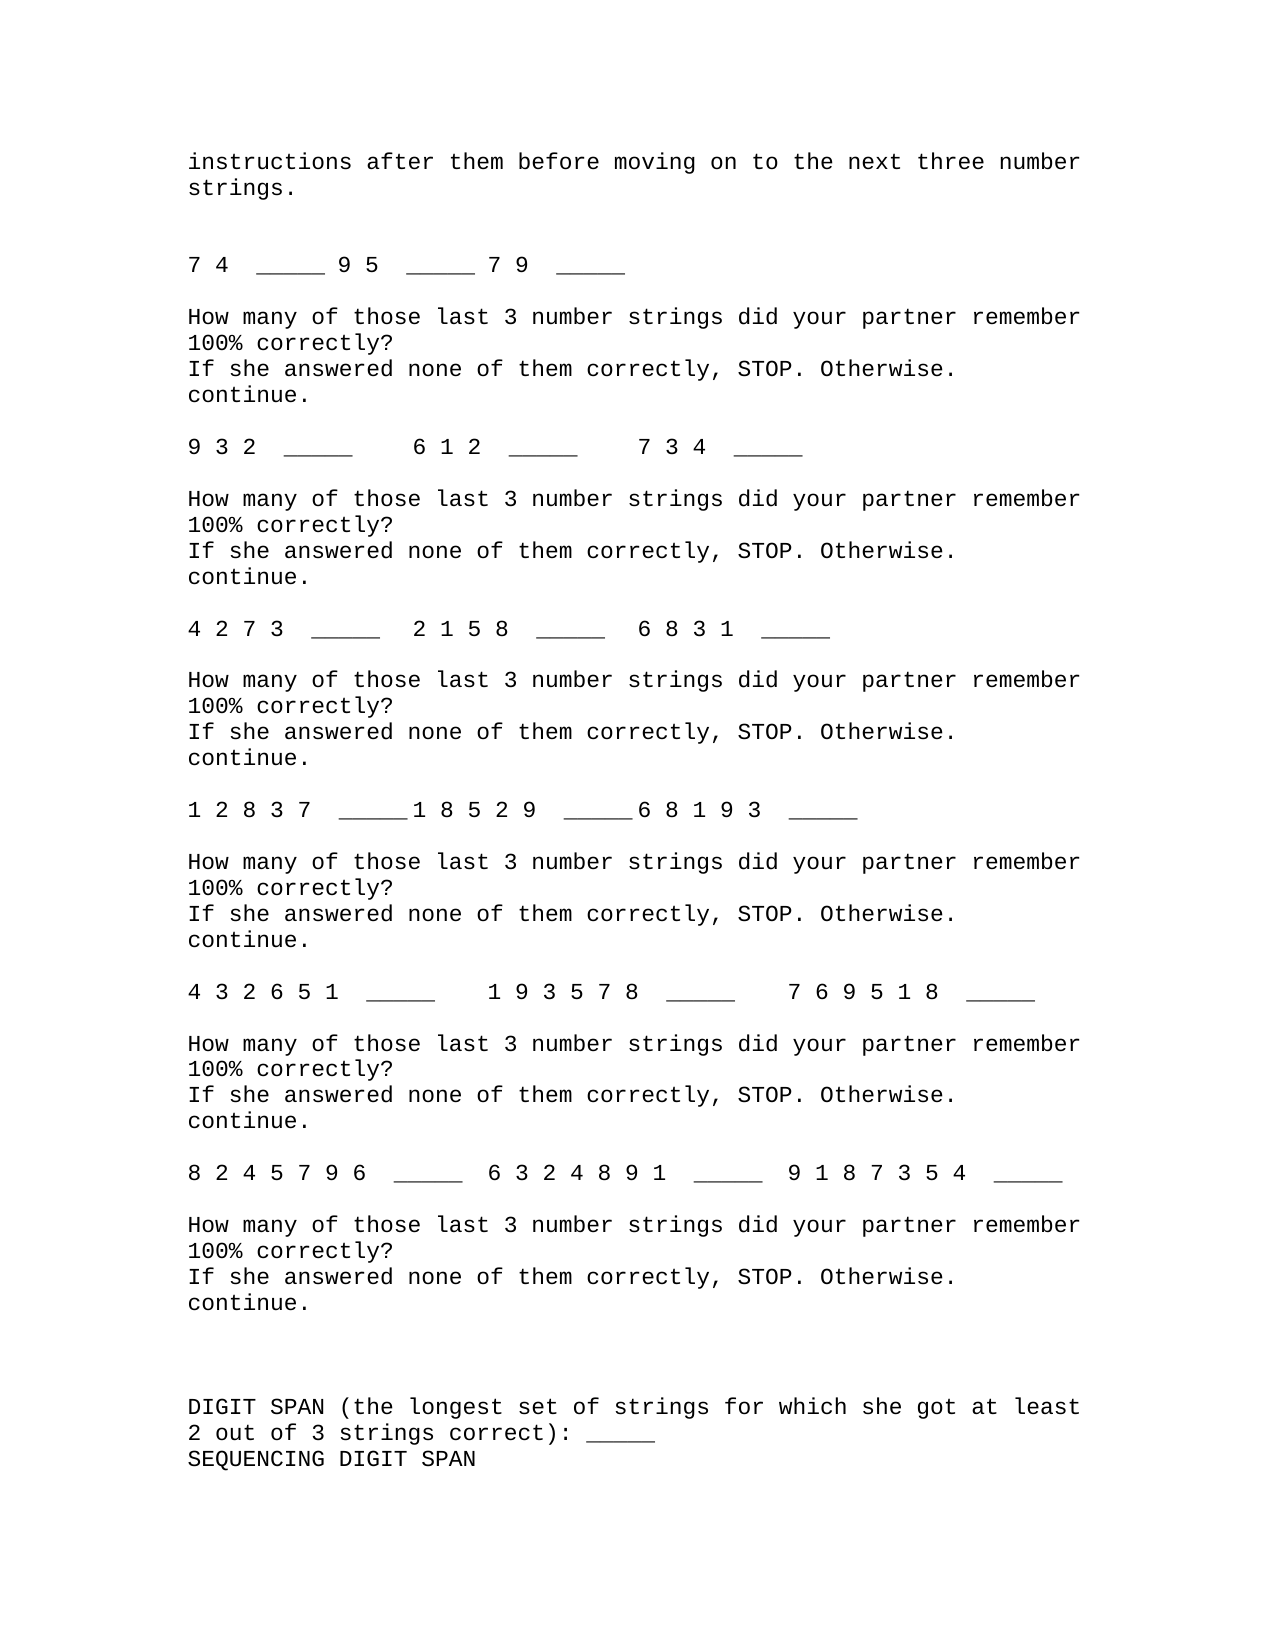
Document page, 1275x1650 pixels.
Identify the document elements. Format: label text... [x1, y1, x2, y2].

text How many of those last 3 number strings did your partner remember 100% correctly? [187, 850, 1087, 902]
text 4 3 2 6 5 1 _____ 1 9 3 5 7 8 _____ 7 6 9 5 1 8 _____ [187, 980, 1087, 1006]
text How many of those last 3 number strings did your partner remember 100% correctly? [187, 1213, 1087, 1265]
text How many of those last 3 number strings did your partner remember 100% correctly? [187, 487, 1087, 539]
text 4 2 7 3 _____ 2 1 5 8 _____ 6 8 3 1 _____ [187, 617, 1087, 643]
text If she answered none of them correctly, STOP. Otherwise. continue. [187, 721, 1087, 772]
text If she answered none of them correctly, STOP. Otherwise. continue. [187, 539, 1087, 591]
text If she answered none of them correctly, STOP. Otherwise. continue. [187, 902, 1087, 954]
text SEQUENCING DIGIT SPAN [187, 1447, 1087, 1473]
text 7 4 _____ 9 5 _____ 7 9 _____ [187, 254, 1087, 280]
text How many of those last 3 number strings did your partner remember 100% correctly? [187, 669, 1087, 721]
text If she answered none of them correctly, STOP. Otherwise. continue. [187, 1265, 1087, 1317]
text DIGIT SPAN (the longest set of strings for which she got at least 2 out of 3 strings correct): _____ [187, 1395, 1087, 1447]
text 9 3 2 _____ 6 1 2 _____ 7 3 4 _____ [187, 435, 1087, 461]
text 8 2 4 5 7 9 6 _____ 6 3 2 4 8 9 1 _____ 9 1 8 7 3 5 4 _____ [187, 1162, 1087, 1187]
text If she answered none of them correctly, STOP. Otherwise. continue. [187, 1084, 1087, 1136]
text How many of those last 3 number strings did your partner remember 100% correctly? [187, 306, 1087, 357]
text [187, 150, 1087, 202]
text If she answered none of them correctly, STOP. Otherwise. continue. [187, 357, 1087, 409]
text How many of those last 3 number strings did your partner remember 100% correctly? [187, 1032, 1087, 1084]
text 1 2 8 3 7 _____ 1 8 5 2 9 _____ 6 8 1 9 3 _____ [187, 798, 1087, 824]
